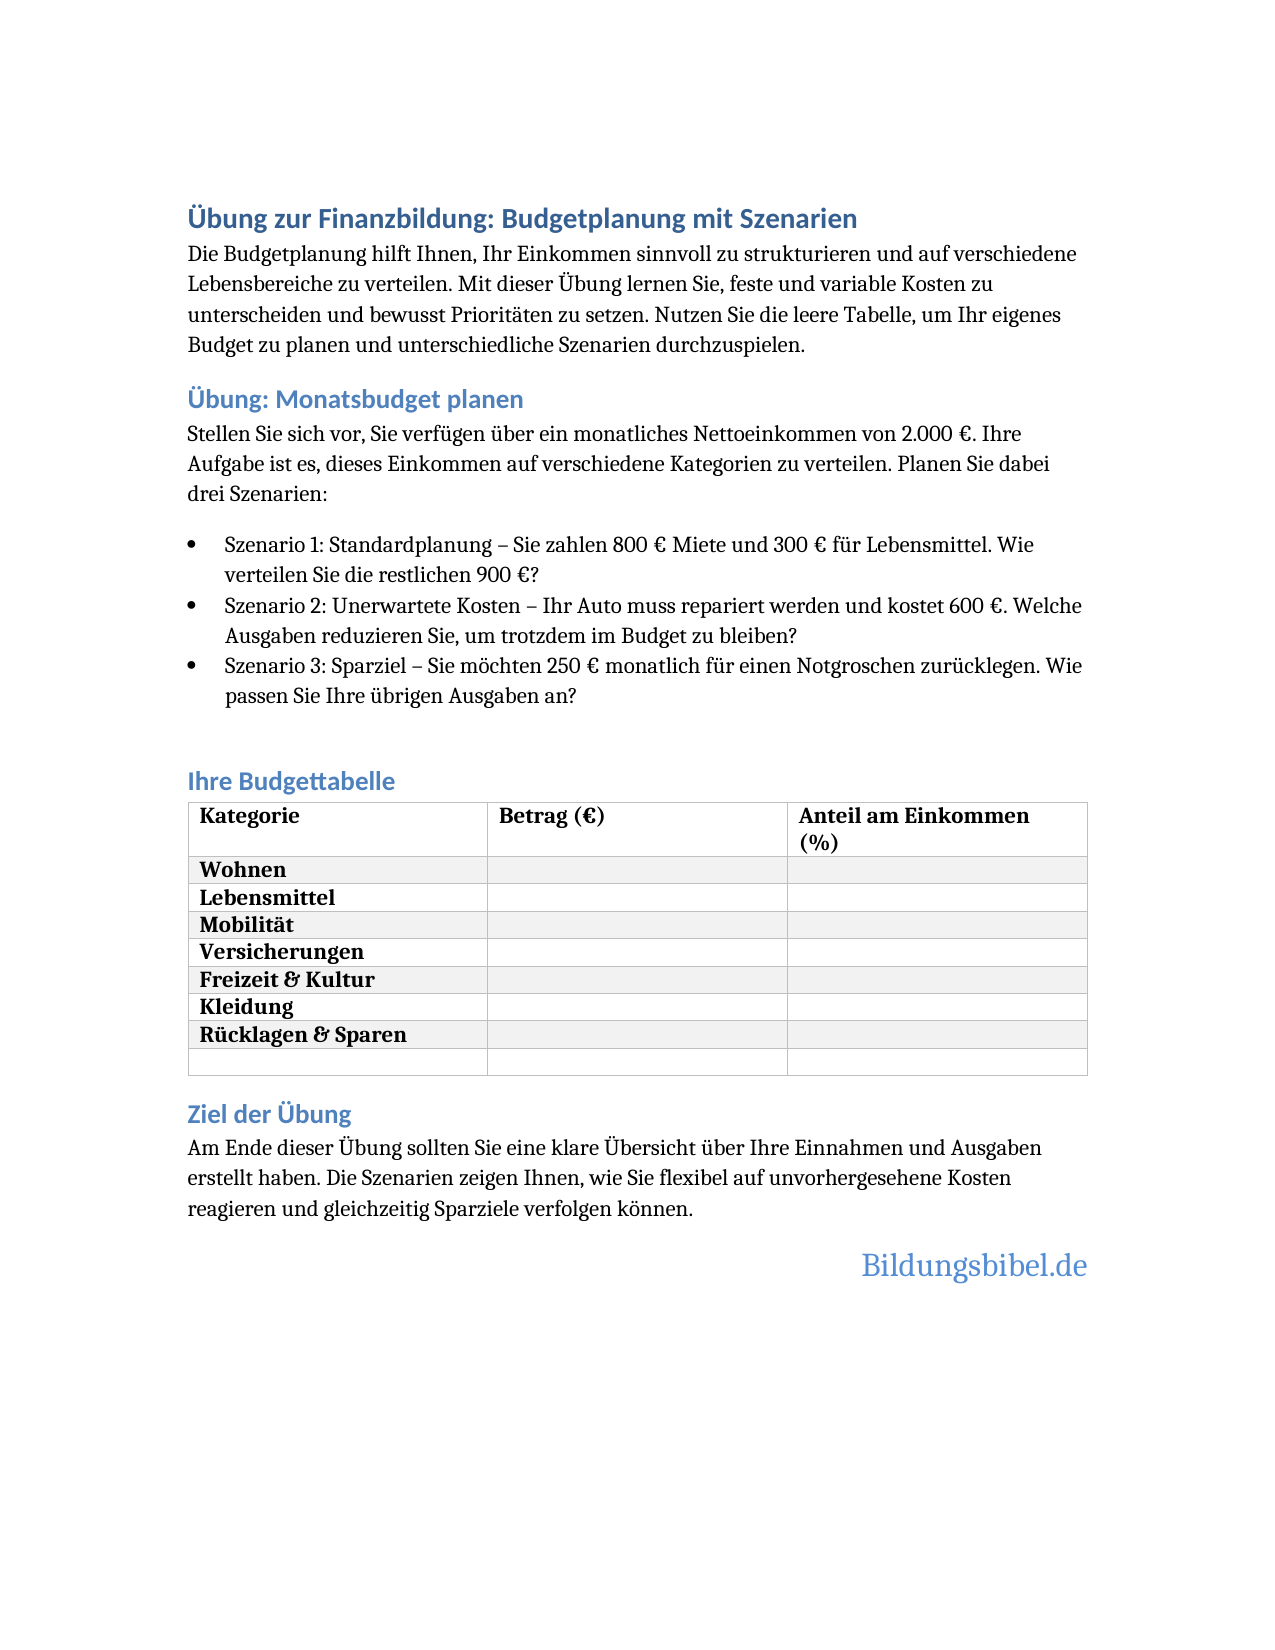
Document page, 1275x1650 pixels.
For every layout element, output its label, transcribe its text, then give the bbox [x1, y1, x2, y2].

list Szenario 1: Standardplanung – Sie zahlen 800 € Miete und 300 € für Lebensmittel. Wie verteilen Sie die restlichen 900 €? [187, 532, 1087, 588]
table_cell [788, 912, 1087, 938]
table_cell [488, 884, 787, 911]
table_cell [788, 857, 1087, 883]
table_cell [488, 994, 787, 1020]
table_header Anteil am Einkommen (%) [788, 803, 1087, 856]
table_cell [788, 939, 1087, 966]
subtitle Ihre Budgettabelle [187, 764, 1087, 797]
subtitle Übung: Monatsbudget planen [187, 383, 1087, 416]
table_cell [488, 912, 787, 938]
table_cell Freizeit & Kultur [189, 967, 487, 993]
text Am Ende dieser Übung sollten Sie eine klare Übersicht über Ihre Einnahmen und Ausgaben erstellt haben. Die Szenarien zeigen Ihnen, wie Sie flexibel auf unvorhergesehene Kosten reagieren und gleichzeitig Sparziele verfolgen können. [187, 1135, 1087, 1222]
table_cell [788, 994, 1087, 1020]
table_cell [788, 1049, 1087, 1075]
table_cell Wohnen [189, 857, 487, 883]
table_cell Mobilität [189, 912, 487, 938]
table_cell [488, 939, 787, 966]
table_cell [488, 967, 787, 993]
table_cell [488, 1021, 787, 1048]
table_cell [189, 1049, 487, 1075]
table_cell Rücklagen & Sparen [189, 1021, 487, 1048]
table_cell Kleidung [189, 994, 487, 1020]
text Die Budgetplanung hilft Ihnen, Ihr Einkommen sinnvoll zu strukturieren und auf verschiedene Lebensbereiche zu verteilen. Mit dieser Übung lernen Sie, feste und variable Kosten zu unterscheiden und bewusst Prioritäten zu setzen. Nutzen Sie die leere Tabelle, um Ihr eigenes Budget zu planen und unterschiedliche Szenarien durchzuspielen. [187, 241, 1087, 358]
text Bildungsbibel.de [187, 1246, 1087, 1285]
table_cell [488, 1049, 787, 1075]
subtitle Übung zur Finanzbildung: Budgetplanung mit Szenarien [187, 200, 1087, 236]
table_cell [788, 1021, 1087, 1048]
list Szenario 3: Sparziel – Sie möchten 250 € monatlich für einen Notgroschen zurücklegen. Wie passen Sie Ihre übrigen Ausgaben an? [187, 653, 1087, 709]
text Stellen Sie sich vor, Sie verfügen über ein monatliches Nettoeinkommen von 2.000 €. Ihre Aufgabe ist es, dieses Einkommen auf verschiedene Kategorien zu verteilen. Planen Sie dabei drei Szenarien: [187, 421, 1087, 507]
subtitle Ziel der Übung [187, 1097, 1087, 1130]
table_cell [788, 967, 1087, 993]
table_cell [488, 857, 787, 883]
table_header Betrag (€) [488, 803, 787, 856]
table_cell Lebensmittel [189, 884, 487, 911]
table_cell [788, 884, 1087, 911]
list Szenario 2: Unerwartete Kosten – Ihr Auto muss repariert werden und kostet 600 €. Welche Ausgaben reduzieren Sie, um trotzdem im Budget zu bleiben? [187, 592, 1087, 649]
table_header Kategorie [189, 803, 487, 856]
table_cell Versicherungen [189, 939, 487, 966]
